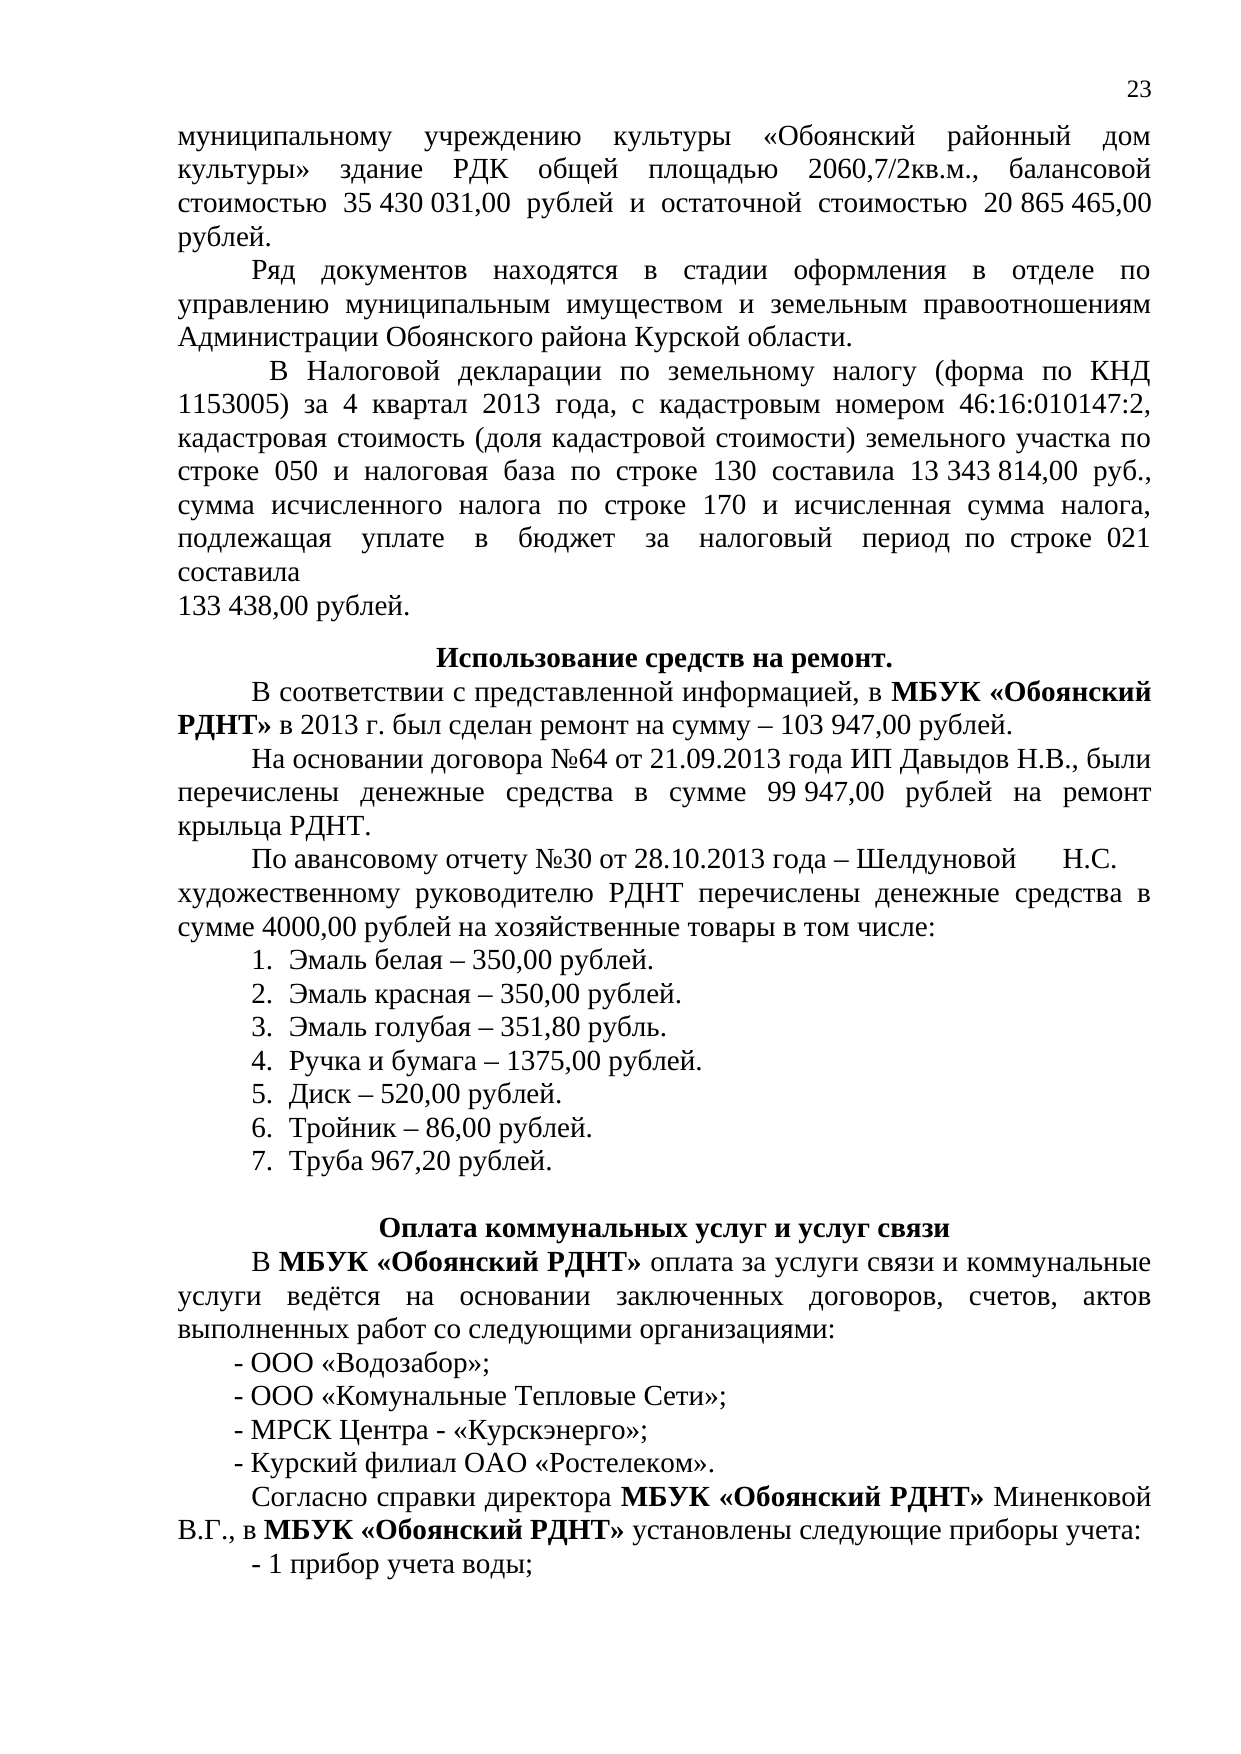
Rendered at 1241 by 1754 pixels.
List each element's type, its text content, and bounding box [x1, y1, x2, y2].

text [177, 118, 1152, 252]
text Ряд документов находятся в стадии оформления в отделе по управлению муниципальным имуществом и земельным правоотношениям Администрации Обоянского района Курской области. [177, 252, 1152, 353]
text Согласно справки директора МБУК «Обоянский РДНТ» Миненковой В.Г., в МБУК «Обоянский РДНТ» установлены следующие приборы учета: [177, 1479, 1152, 1546]
list Эмаль красная – 350,00 рублей. [251, 976, 1152, 1009]
text - ООО «Комунальные Тепловые Сети»; [177, 1378, 1152, 1412]
list Эмаль голубая – 351,80 рубль. [251, 1009, 1152, 1043]
list Труба 967,20 рублей. [251, 1143, 1152, 1177]
text - МРСК Центра - «Курскэнерго»; [177, 1412, 1152, 1445]
list Эмаль белая – 350,00 рублей. [251, 942, 1152, 976]
list Тройник – 86,00 рублей. [251, 1110, 1152, 1143]
text Использование средств на ремонт. [177, 640, 1152, 674]
text Оплата коммунальных услуг и услуг связи [177, 1211, 1152, 1244]
text - ООО «Водозабор»; [177, 1345, 1152, 1378]
list Ручка и бумага – 1375,00 рублей. [251, 1043, 1152, 1076]
text В соответствии с представленной информацией, в МБУК «Обоянский РДНТ» в 2013 г. был сделан ремонт на сумму – 103 947,00 рублей. [177, 674, 1152, 741]
text На основании договора №64 от 21.09.2013 года ИП Давыдов Н.В., были перечислены денежные средства в сумме 99 947,00 рублей на ремонт крыльца РДНТ. [177, 741, 1152, 842]
text - Курский филиал ОАО «Ростелеком». [177, 1445, 1152, 1479]
text В МБУК «Обоянский РДНТ» оплата за услуги связи и коммунальные услуги ведётся на основании заключенных договоров, счетов, актов выполненных работ со следующими организациями: [177, 1244, 1152, 1345]
text - 1 прибор учета воды; [177, 1546, 1152, 1579]
text 133 438,00 рублей. [177, 588, 1152, 621]
text В Налоговой декларации по земельному налогу (форма по КНД 1153005) за 4 квартал 2013 года, с кадастровым номером 46:16:010147:2, кадастровая стоимость (доля кадастровой стоимости) земельного участка по строке 050 и налоговая база по строке 130 составила 13 343 814,00 руб., сумма исчисленного налога по строке 170 и исчисленная сумма налога, подлежащая уплате в бюджет за налоговый период по строке 021 составила [177, 353, 1152, 588]
text По авансовому отчету №30 от 28.10.2013 года – Шелдуновой Н.С. художественному руководителю РДНТ перечислены денежные средства в сумме 4000,00 рублей на хозяйственные товары в том числе: [177, 842, 1152, 942]
list Диск – 520,00 рублей. [251, 1076, 1152, 1110]
